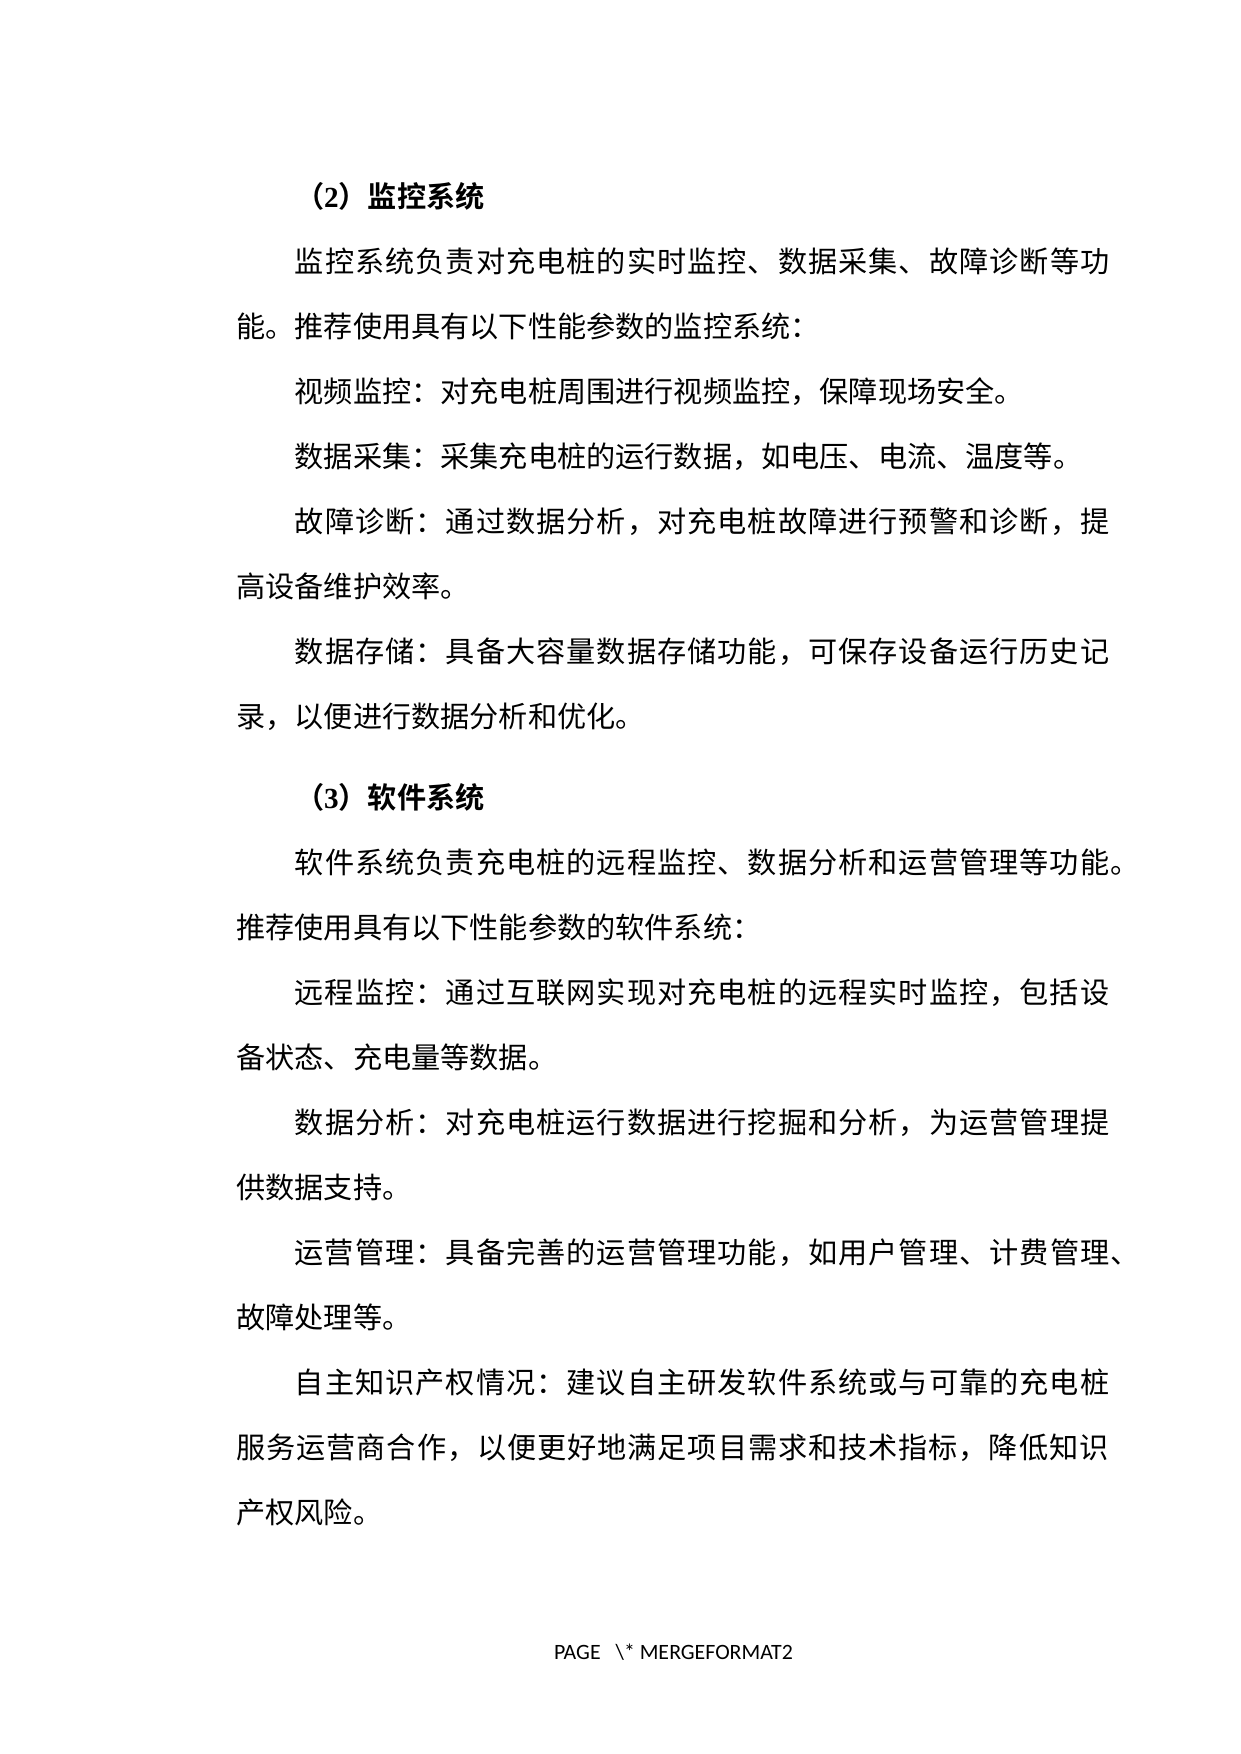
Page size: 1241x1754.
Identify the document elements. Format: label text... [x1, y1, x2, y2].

text 数据分析：对充电桩运行数据进行挖掘和分析，为运营管理提供数据支持。 [236, 1088, 1110, 1218]
text 故障诊断：通过数据分析，对充电桩故障进行预警和诊断，提高设备维护效率。 [236, 487, 1110, 617]
text 数据存储：具备大容量数据存储功能，可保存设备运行历史记录，以便进行数据分析和优化。 [236, 617, 1110, 747]
text 数据采集：采集充电桩的运行数据，如电压、电流、温度等。 [236, 422, 1110, 487]
text 监控系统负责对充电桩的实时监控、数据采集、故障诊断等功能。推荐使用具有以下性能参数的监控系统： [236, 227, 1110, 357]
text 远程监控：通过互联网实现对充电桩的远程实时监控，包括设备状态、充电量等数据。 [236, 958, 1110, 1088]
text 软件系统负责充电桩的远程监控、数据分析和运营管理等功能。推荐使用具有以下性能参数的软件系统： [236, 828, 1110, 958]
text 视频监控：对充电桩周围进行视频监控，保障现场安全。 [236, 357, 1110, 422]
text 运营管理：具备完善的运营管理功能，如用户管理、计费管理、故障处理等。 [236, 1218, 1110, 1348]
text 自主知识产权情况：建议自主研发软件系统或与可靠的充电桩服务运营商合作，以便更好地满足项目需求和技术指标，降低知识产权风险。 [236, 1348, 1110, 1543]
text （3）软件系统 [236, 763, 1110, 828]
text （2）监控系统 [236, 162, 1110, 227]
